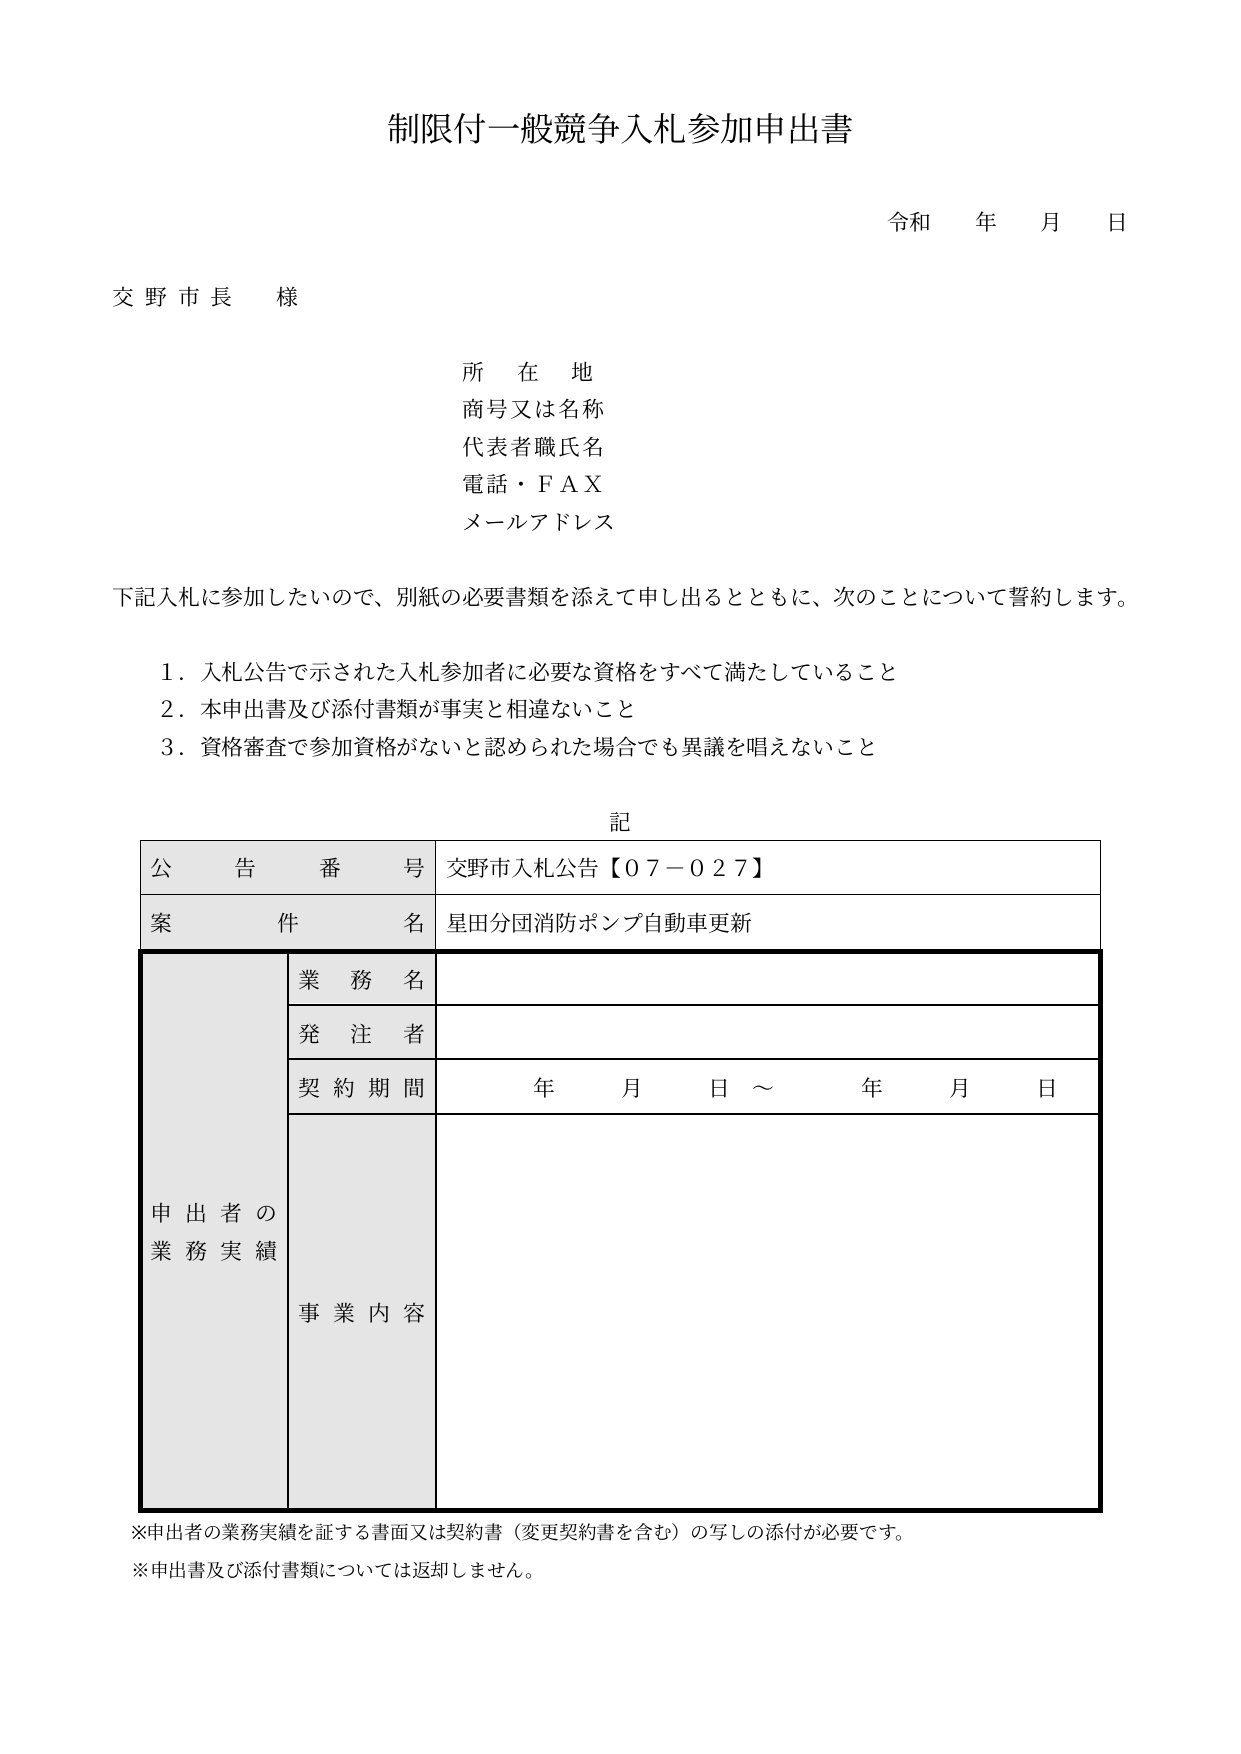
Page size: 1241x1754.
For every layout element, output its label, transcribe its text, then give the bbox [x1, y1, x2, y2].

text ３．資格審査で参加資格がないと認められた場合でも異議を唱えないこと [112, 727, 1128, 764]
table_cell 事業内容 [289, 1115, 435, 1508]
text ２．本申出書及び添付書類が事実と相違ないこと [112, 689, 1128, 727]
table_cell 契約期間 [289, 1060, 435, 1113]
table_cell 案件名 [141, 895, 435, 949]
table_cell 業務名 [289, 954, 435, 1003]
text 商号又は名称 [112, 389, 1128, 427]
text 電話・ＦＡＸ [112, 464, 1128, 502]
table_cell [437, 1115, 1098, 1508]
table_cell 発注者 [289, 1006, 435, 1058]
table_cell 星田分団消防ポンプ自動車更新 [436, 895, 1100, 949]
table_cell 申出者の 業務実績 [143, 954, 287, 1508]
subtitle 記 [112, 802, 1128, 839]
text 代表者職氏名 [112, 427, 1128, 464]
table_cell [437, 1006, 1098, 1058]
table_header 交野市入札公告【０７－０２７】 [436, 841, 1100, 894]
text 令和 年 月 日 [112, 202, 1128, 239]
text メールアドレス [112, 502, 1128, 539]
table_header 公告番号 [141, 841, 435, 894]
text 制限付一般競争入札参加申出書 [112, 89, 1128, 164]
text １．入札公告で示された入札参加者に必要な資格をすべて満たしていること [112, 652, 1128, 689]
table_cell [437, 954, 1098, 1003]
text 交野市長 様 [112, 277, 1128, 314]
text 下記入札に参加したいので、別紙の必要書類を添えて申し出るとともに、次のことについて誓約します。 [112, 577, 1128, 614]
text 所 在 地 [112, 352, 1128, 389]
text ※申出書及び添付書類については返却しません。 [112, 1550, 1128, 1588]
table_cell 年 月 日 ～ 年 月 日 [437, 1060, 1098, 1113]
text ※申出者の業務実績を証する書面又は契約書（変更契約書を含む）の写しの添付が必要です。 [112, 1513, 1128, 1550]
